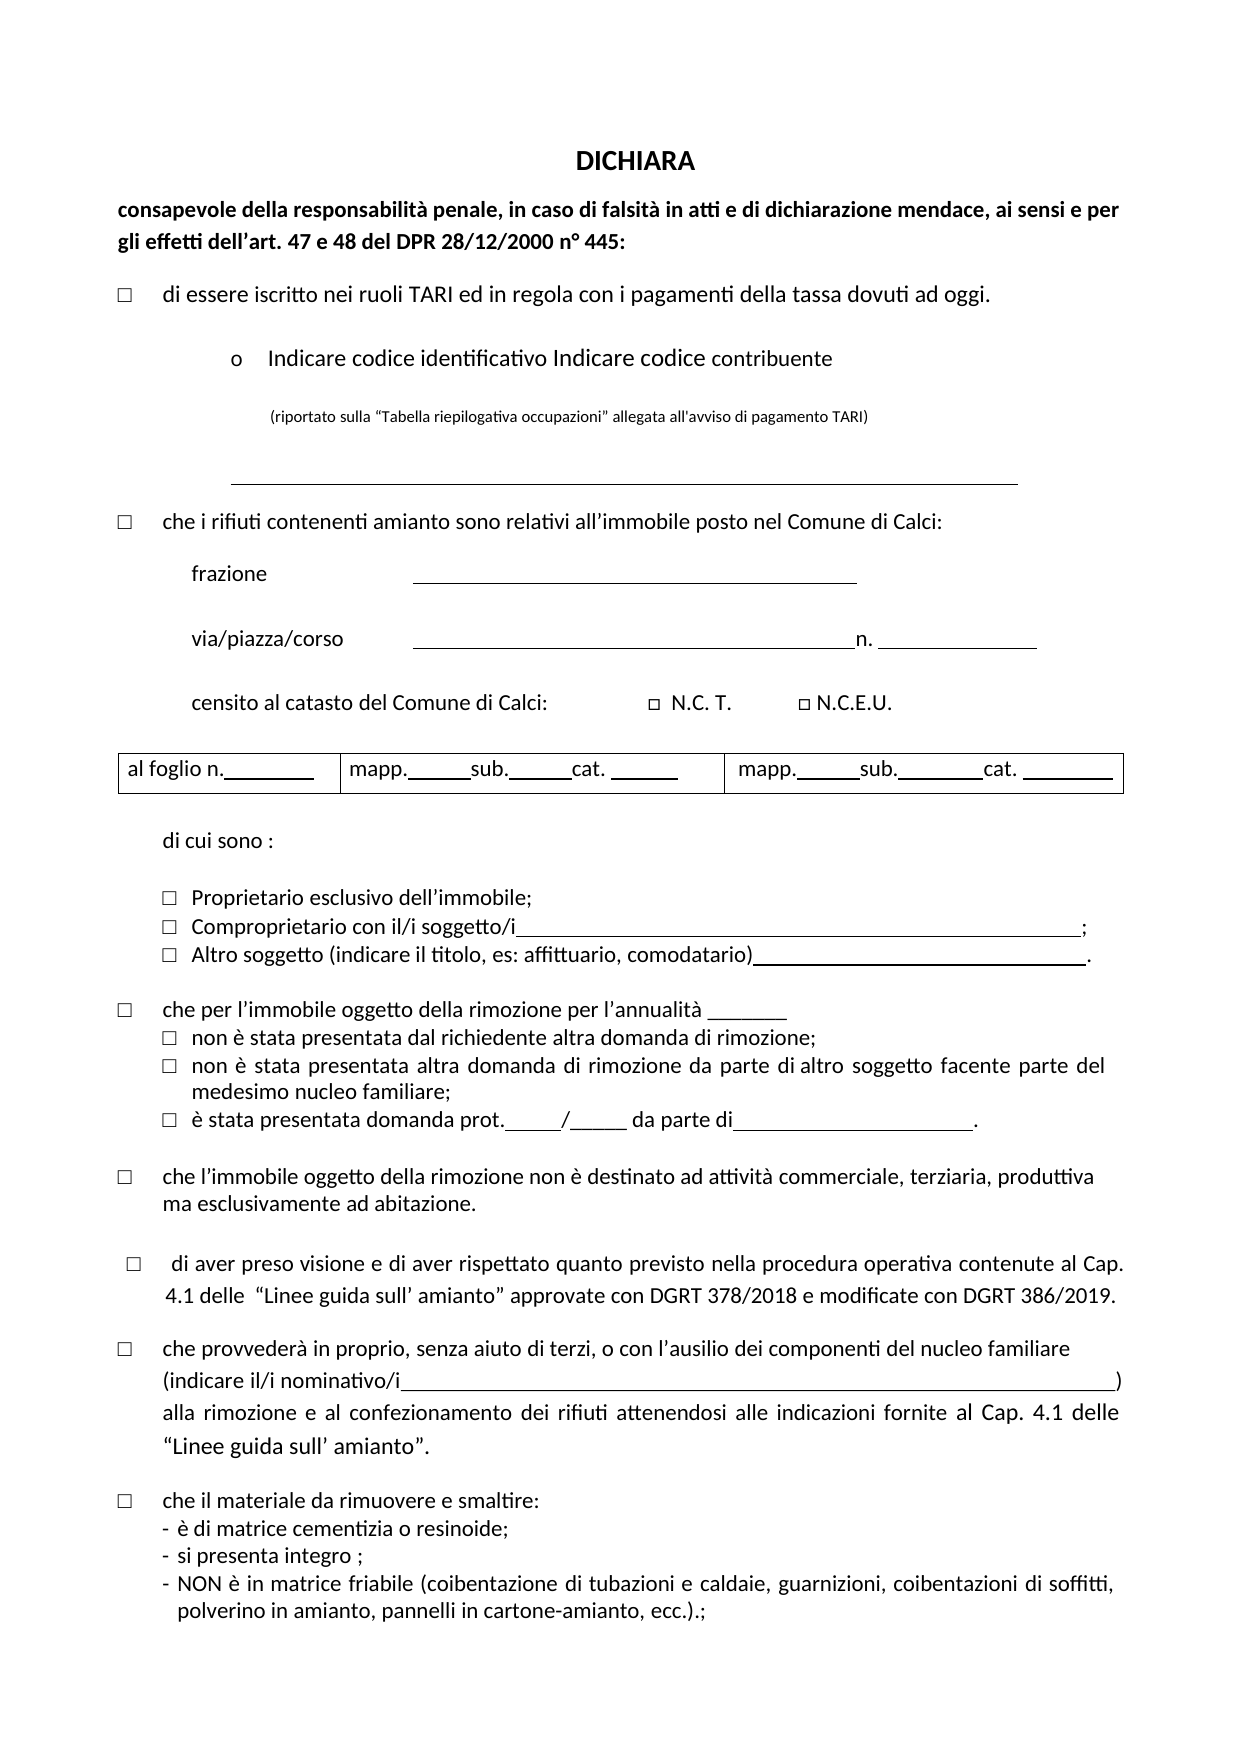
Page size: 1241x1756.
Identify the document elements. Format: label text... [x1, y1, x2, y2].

list si presenta integro ; [162, 1542, 1136, 1569]
text o Indicare codice identificativo Indicare codice contribuente [230, 342, 1136, 373]
list che l’immobile oggetto della rimozione non è destinato ad attività commerciale, terziaria, produttiva ma esclusivamente ad abitazione. [118, 1162, 1124, 1217]
list è di matrice cementizia o resinoide; [162, 1514, 1136, 1542]
list che per l’immobile oggetto della rimozione per l’annualità _______ [118, 995, 1136, 1023]
list NON è in matrice friabile (coibentazione di tubazioni e caldaie, guarnizioni, coibentazioni di soffitti, polverino in amianto, pannelli in cartone-amianto, ecc.).; [162, 1569, 1119, 1624]
subtitle DICHIARA [154, 142, 1116, 177]
list che il materiale da rimuovere e smaltire: [118, 1486, 1136, 1514]
table_header mapp. sub. cat. [725, 754, 1123, 793]
list Proprietario esclusivo dell’immobile; [162, 883, 1136, 912]
text via/piazza/corso n. [191, 624, 1136, 652]
table_header al foglio n. [119, 754, 340, 793]
list di aver preso visione e di aver rispettato quanto previsto nella procedura operativa contenute al Cap. [96, 1249, 1124, 1278]
text di cui sono : [162, 826, 1136, 854]
text alla rimozione e al confezionamento dei rifiuti attenendosi alle indicazioni fornite al Cap. 4.1 delle [162, 1397, 1136, 1427]
list non è stata presentata altra domanda di rimozione da parte di altro soggetto facente parte del medesimo nucleo familiare; [162, 1051, 1109, 1105]
text censito al catasto del Comune di Calci: □ N.C. T. □ N.C.E.U. [191, 688, 1136, 716]
table_header mapp. sub. cat. [341, 754, 724, 793]
list Altro soggetto (indicare il titolo, es: affittuario, comodatario) . [162, 940, 1136, 968]
list che provvederà in proprio, senza aiuto di terzi, o con l’ausilio dei componenti del nucleo familiare (indicare il/i nominativo/i ) [118, 1334, 1124, 1394]
subtitle “Linee guida sull’ amianto”. [162, 1431, 1136, 1460]
text 4.1 delle “Linee guida sull’ amianto” approvate con DGRT 378/2018 e modificate con DGRT 386/2019. [96, 1281, 1116, 1309]
text (riportato sulla “Tabella riepilogativa occupazioni” allegata all'avviso di pagamento TARI) [270, 407, 1136, 427]
list di essere iscritto nei ruoli TARI ed in regola con i pagamenti della tassa dovuti ad oggi. [118, 279, 1136, 310]
text consapevole della responsabilità penale, in caso di falsità in atti e di dichiarazione mendace, ai sensi e per gli effetti dell’art. 47 e 48 del DPR 28/12/2000 n° 445: [118, 195, 1124, 255]
text frazione [191, 559, 1136, 587]
list è stata presentata domanda prot. /_____ da parte di . [162, 1106, 1136, 1135]
list non è stata presentata dal richiedente altra domanda di rimozione; [162, 1023, 1136, 1051]
list Comproprietario con il/i soggetto/i ; [162, 912, 1136, 940]
list che i rifiuti contenenti amianto sono relativi all’immobile posto nel Comune di Calci: [118, 507, 1136, 536]
